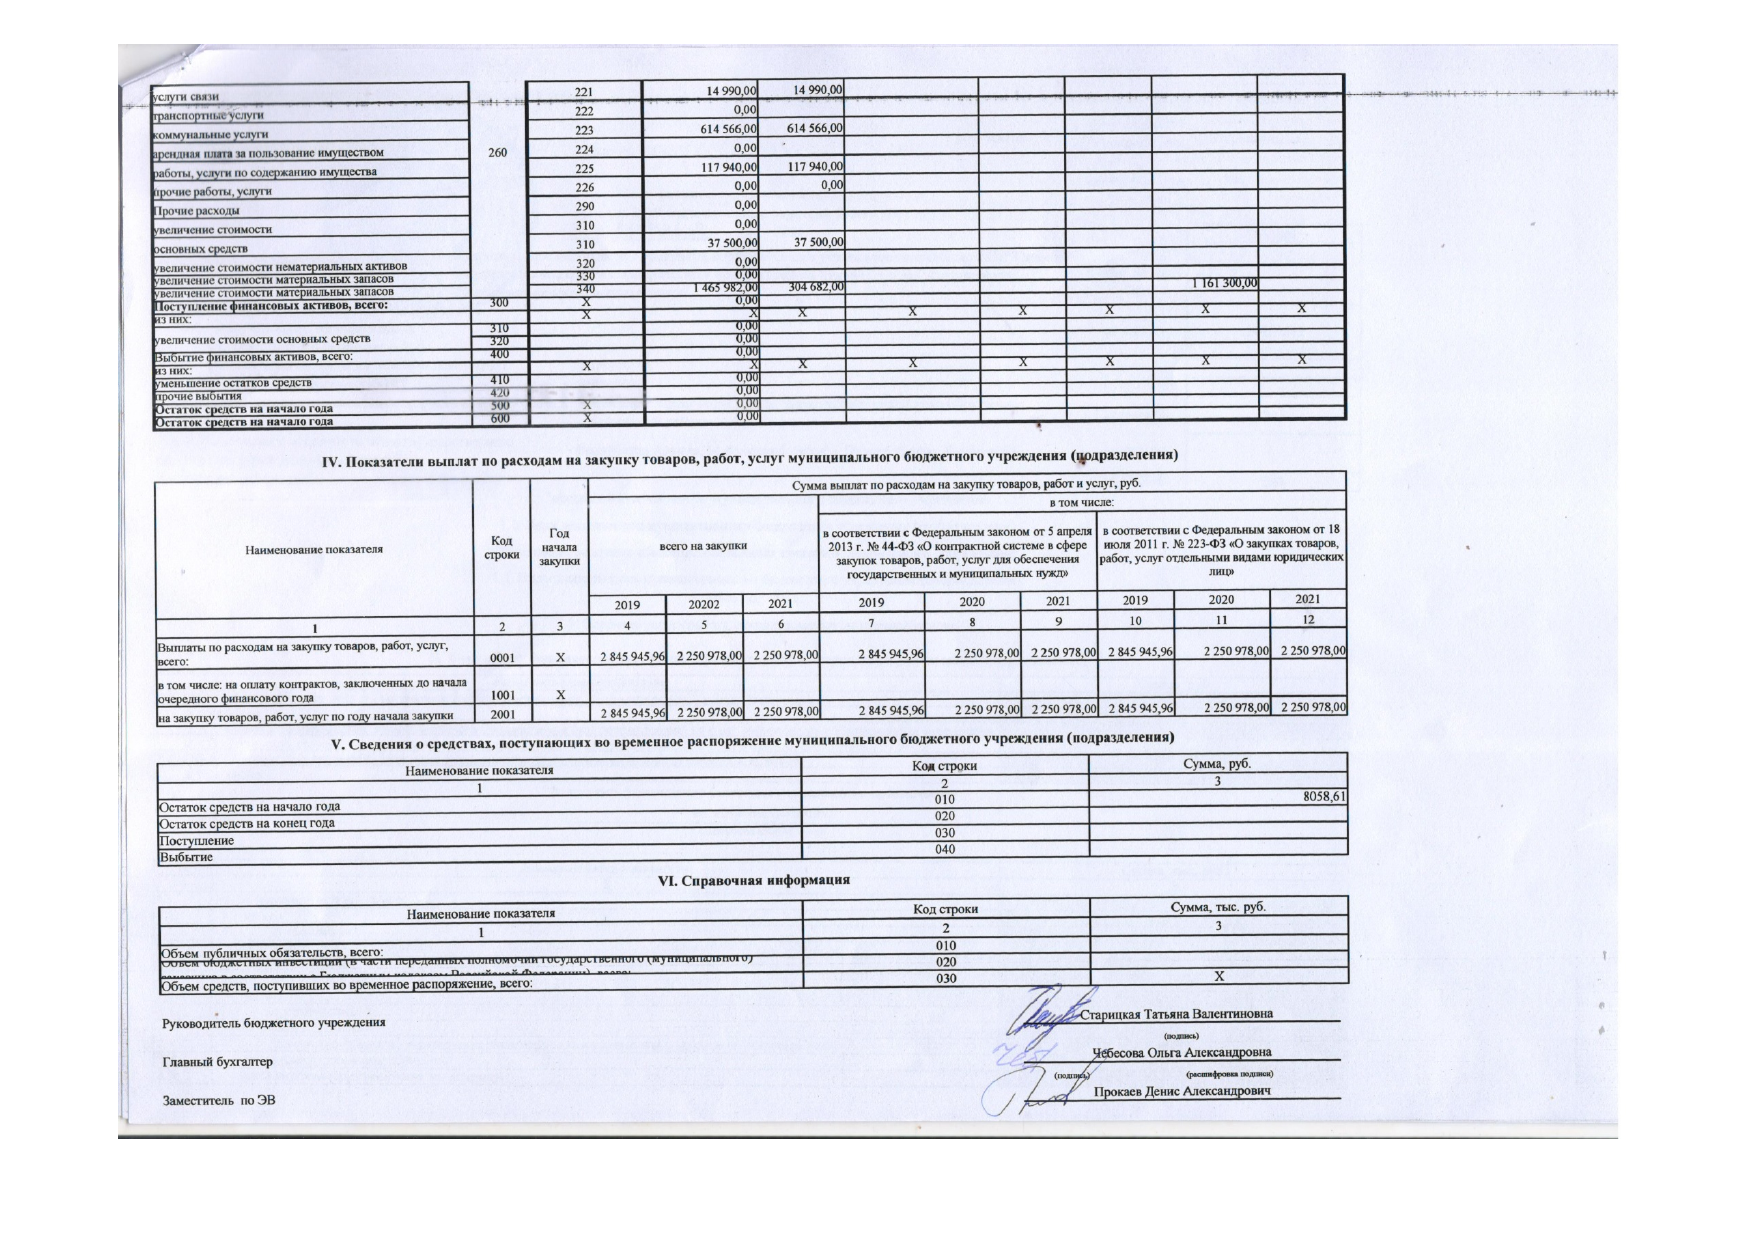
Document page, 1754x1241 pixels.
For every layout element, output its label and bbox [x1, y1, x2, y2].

picture [118, 44, 1636, 1139]
